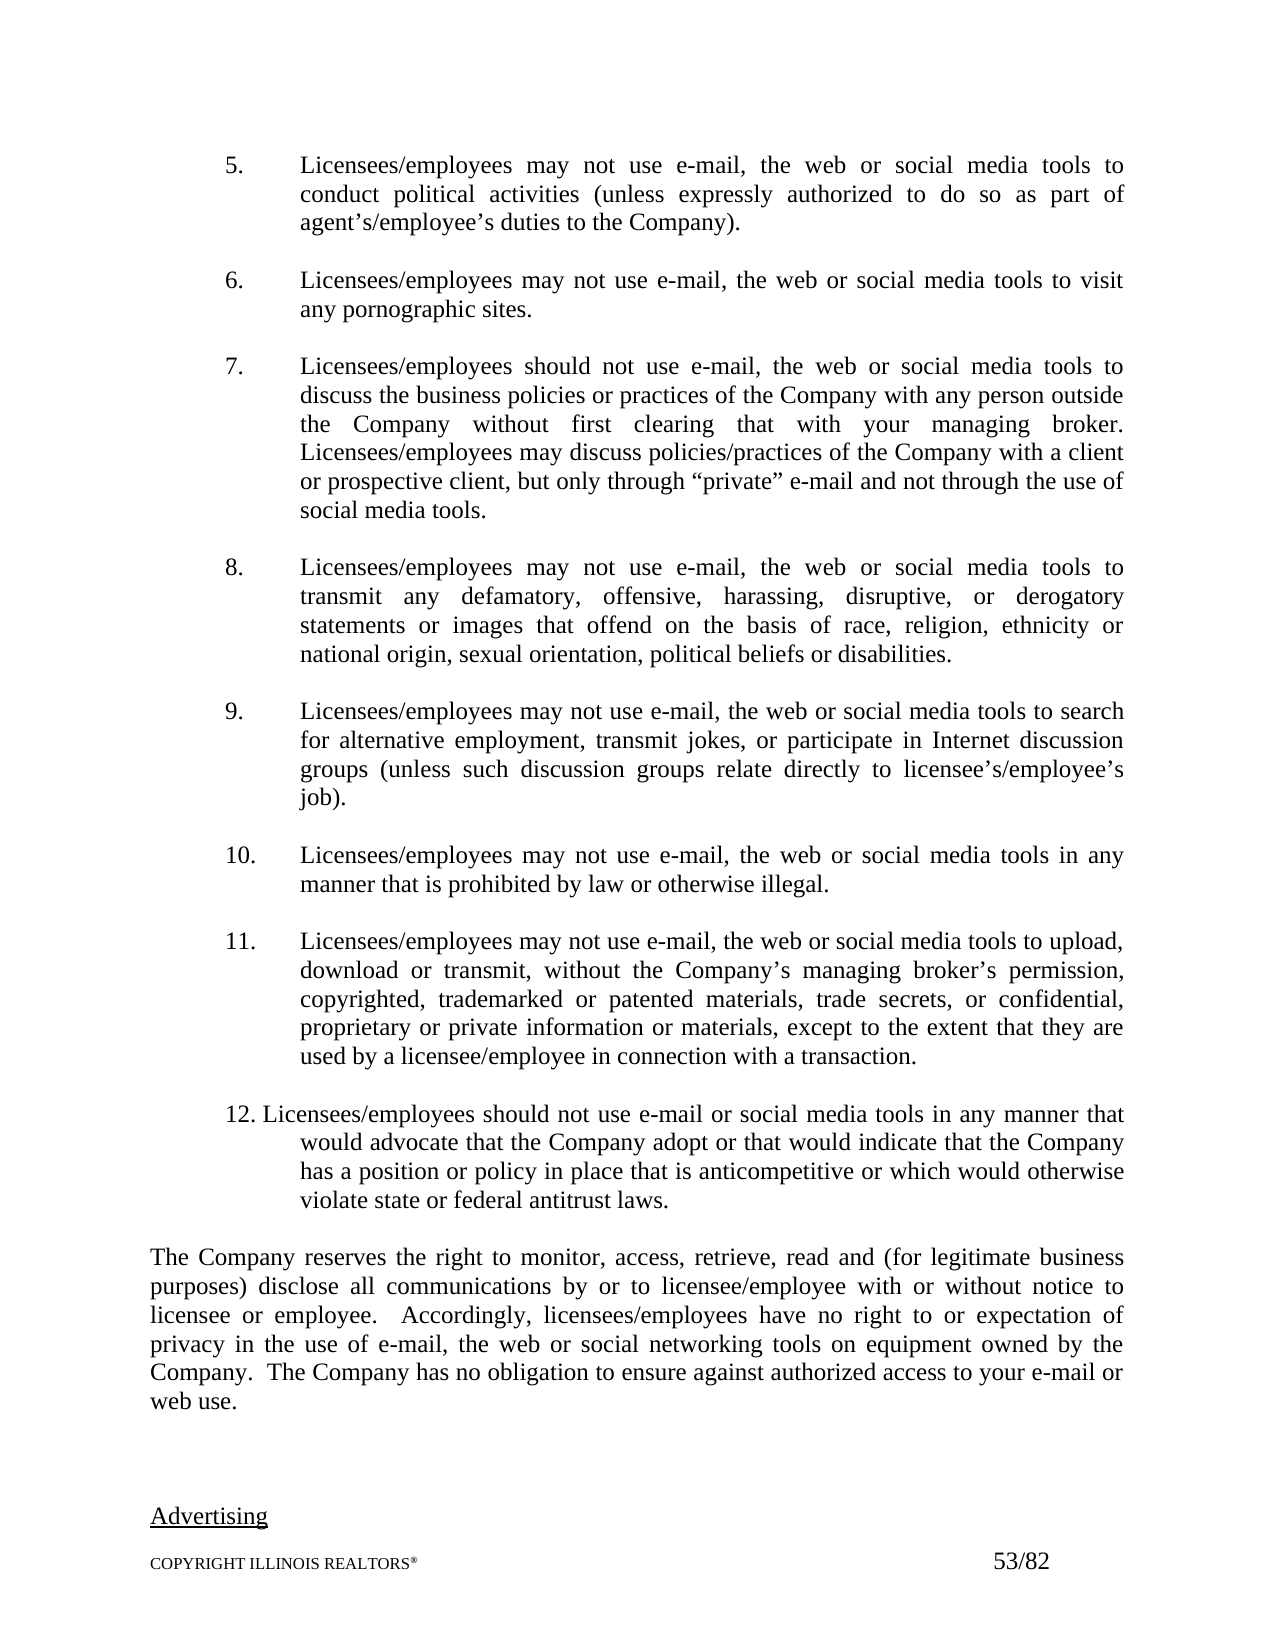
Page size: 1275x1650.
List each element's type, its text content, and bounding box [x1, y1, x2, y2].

text 8. Licensees/employees may not use e-mail, the web or social media tools to transmit any defamatory, offensive, harassing, disruptive, or derogatory statements or images that offend on the basis of race, religion, ethnicity or national origin, sexual orientation, political beliefs or disabilities. [225, 552, 1125, 667]
text 9. Licensees/employees may not use e-mail, the web or social media tools to search for alternative employment, transmit jokes, or participate in Internet discussion groups (unless such discussion groups relate directly to licensee’s/employee’s job). [225, 696, 1125, 811]
list Licensees/employees should not use e-mail or social media tools in any manner that would advocate that the Company adopt or that would indicate that the Company has a position or policy in place that is anticompetitive or which would otherwise violate state or federal antitrust laws. [225, 1099, 1125, 1214]
text 5. Licensees/employees may not use e-mail, the web or social media tools to conduct political activities (unless expressly authorized to do so as part of agent’s/employee’s duties to the Company). [225, 150, 1125, 236]
text The Company reserves the right to monitor, access, retrieve, read and (for legitimate business purposes) disclose all communications by or to licensee/employee with or without notice to licensee or employee. Accordingly, licensees/employees have no right to or expectation of privacy in the use of e-mail, the web or social networking tools on equipment owned by the Company. The Company has no obligation to ensure against authorized access to your e-mail or web use. [150, 1242, 1125, 1415]
text 11. Licensees/employees may not use e-mail, the web or social media tools to upload, download or transmit, without the Company’s managing broker’s permission, copyrighted, trademarked or patented materials, trade secrets, or confidential, proprietary or private information or materials, except to the extent that they are used by a licensee/employee in connection with a transaction. [225, 926, 1125, 1070]
text Advertising [150, 1501, 1125, 1530]
text 10. Licensees/employees may not use e-mail, the web or social media tools in any manner that is prohibited by law or otherwise illegal. [225, 840, 1125, 897]
text 7. Licensees/employees should not use e-mail, the web or social media tools to discuss the business policies or practices of the Company with any person outside the Company without first clearing that with your managing broker. Licensees/employees may discuss policies/practices of the Company with a client or prospective client, but only through “private” e-mail and not through the use of social media tools. [225, 351, 1125, 524]
text 6. Licensees/employees may not use e-mail, the web or social media tools to visit any pornographic sites. [225, 265, 1125, 322]
